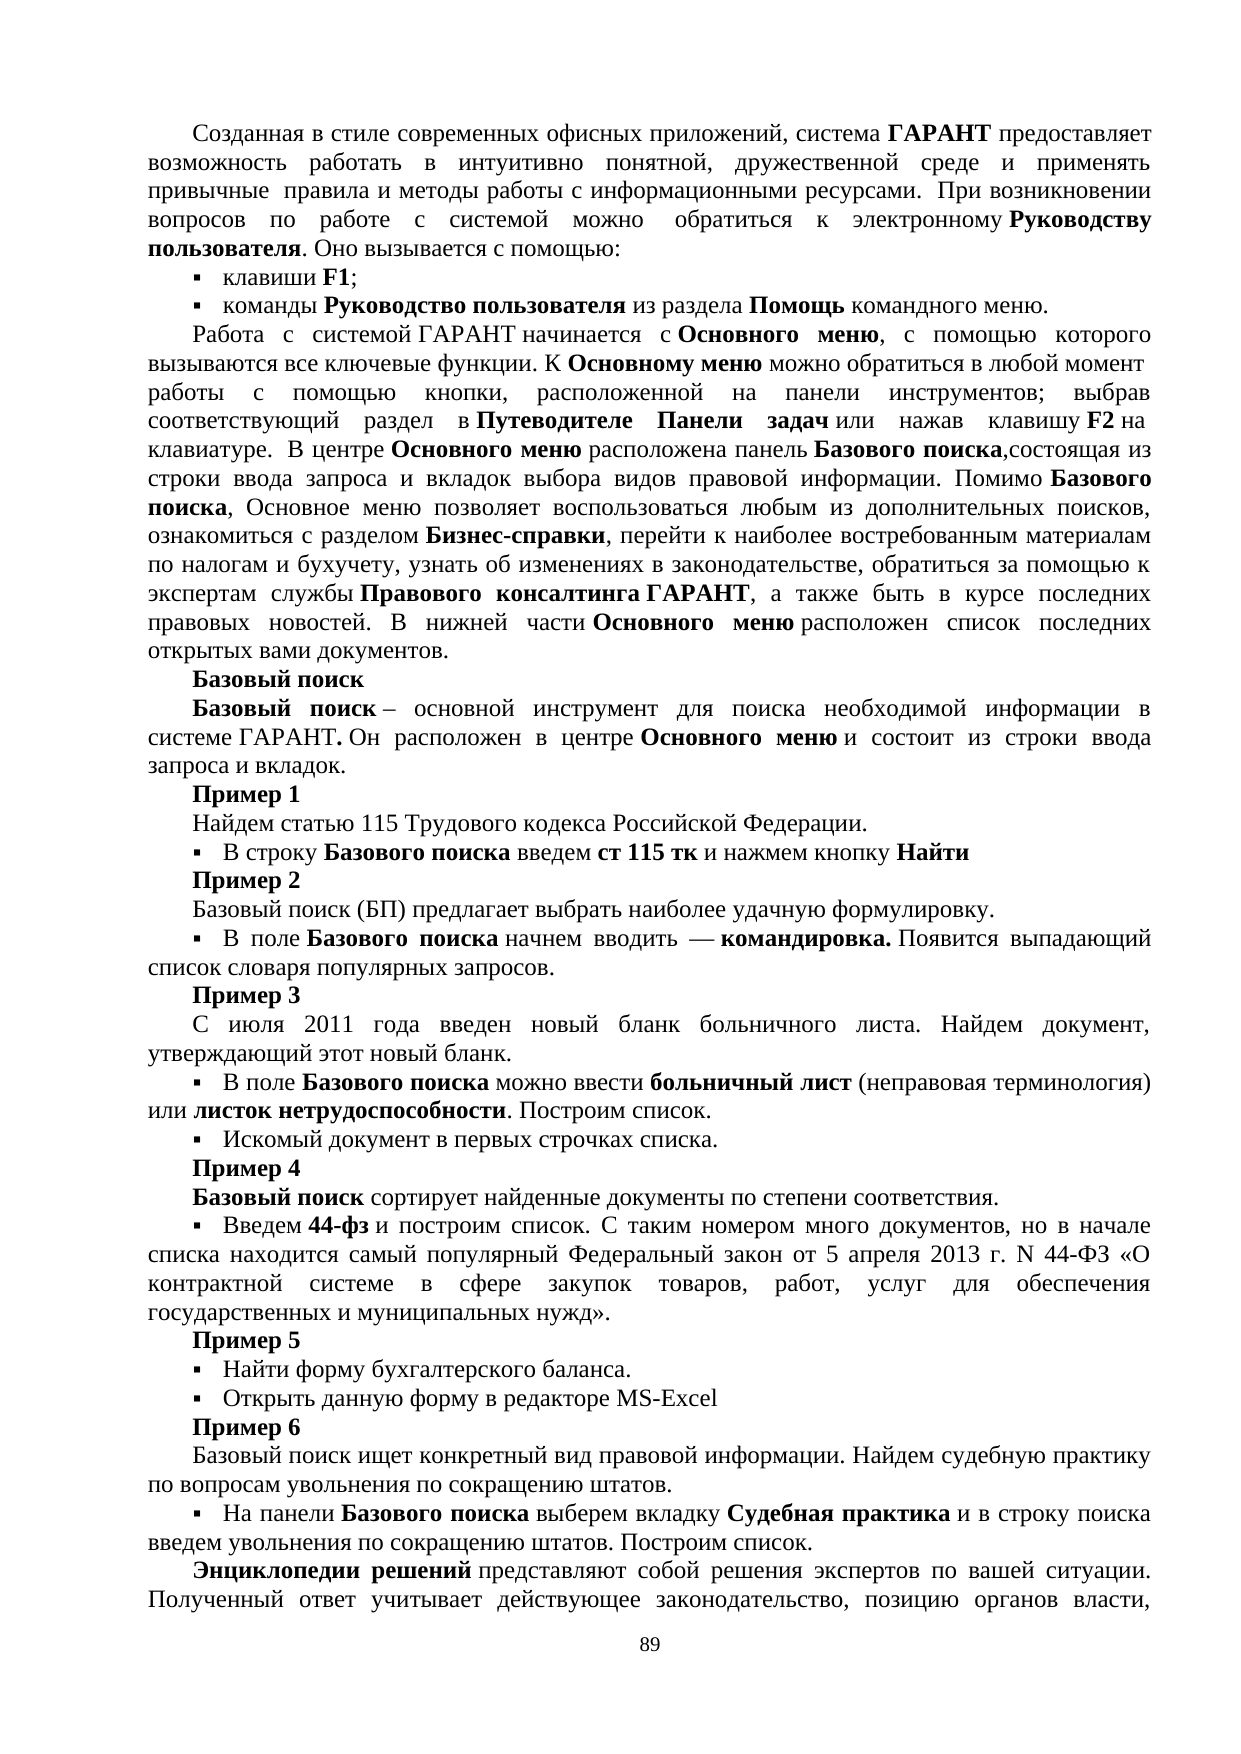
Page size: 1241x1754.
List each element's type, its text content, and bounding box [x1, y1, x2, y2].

list В поле Базового поиска можно ввести больничный лист (неправовая терминология) или листок нетрудоспособности. Построим список. [148, 1067, 1152, 1124]
text Найдем статью 115 Трудового кодекса Российской Федерации. [148, 808, 1152, 837]
list На панели Базового поиска выберем вкладку Судебная практика и в строку поиска введем увольнения по сокращению штатов. Построим список. [148, 1498, 1152, 1556]
text Базовый поиск сортирует найденные документы по степени соответствия. [148, 1182, 1152, 1211]
list команды Руководство пользователя из раздела Помощь командного меню. [148, 291, 1152, 319]
list В строку Базового поиска введем ст 115 тк и нажмем кнопку Найти [148, 837, 1152, 866]
text С июля 2011 года введен новый бланк больничного листа. Найдем документ, утверждающий этот новый бланк. [148, 1009, 1152, 1067]
list Введем 44-фз и построим список. С таким номером много документов, но в начале списка находится самый популярный Федеральный закон от 5 апреля 2013 г. N 44-ФЗ «О контрактной системе в сфере закупок товаров, работ, услуг для обеспечения государственных и муниципальных нужд». [148, 1211, 1152, 1326]
list Найти форму бухгалтерского баланса. [148, 1354, 1152, 1383]
list клавиши F1; [148, 262, 1152, 291]
text Пример 1 [148, 779, 1152, 808]
list Искомый документ в первых строчках списка. [148, 1124, 1152, 1153]
text Базовый поиск – основной инструмент для поиска необходимой информации в системе ГАРАНТ. Он расположен в центре Основного меню и состоит из строки ввода запроса и вкладок. [148, 693, 1152, 779]
text Работа с системой ГАРАНТ начинается с Основного меню, с помощью которого вызываются все ключевые функции. К Основному меню можно обратиться в любой момент работы с помощью кнопки, расположенной на панели инструментов; выбрав соответствующий раздел в Путеводителе Панели задач или нажав клавишу F2 на клавиатуре. В центре Основного меню расположена панель Базового поиска,состоящая из строки ввода запроса и вкладок выбора видов правовой информации. Помимо Базового поиска, Основное меню позволяет воспользоваться любым из дополнительных поисков, ознакомиться с разделом Бизнес-справки, перейти к наиболее востребованным материалам по налогам и бухучету, узнать об изменениях в законодательстве, обратиться за помощью к экспертам службы Правового консалтинга ГАРАНТ, а также быть в курсе последних правовых новостей. В нижней части Основного меню расположен список последних открытых вами документов. [148, 319, 1152, 664]
text Пример 3 [148, 981, 1152, 1009]
text Пример 2 [148, 866, 1152, 894]
text Базовый поиск (БП) предлагает выбрать наиболее удачную формулировку. [148, 894, 1152, 923]
list Открыть данную форму в редакторе MS-Excel [148, 1383, 1152, 1412]
text Пример 5 [148, 1326, 1152, 1354]
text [148, 1556, 1152, 1613]
text Созданная в стиле современных офисных приложений, система ГАРАНТ предоставляет возможность работать в интуитивно понятной, дружественной среде и применять привычные правила и методы работы с информационными ресурсами. При возникновении вопросов по работе с системой можно обратиться к электронному Руководству пользователя. Оно вызывается с помощью: [148, 118, 1152, 262]
text Базовый поиск [148, 664, 1152, 693]
list В поле Базового поиска начнем вводить — командировка. Появится выпадающий список словаря популярных запросов. [148, 923, 1152, 981]
text Базовый поиск ищет конкретный вид правовой информации. Найдем судебную практику по вопросам увольнения по сокращению штатов. [148, 1441, 1152, 1498]
text Пример 4 [148, 1153, 1152, 1182]
text Пример 6 [148, 1412, 1152, 1441]
